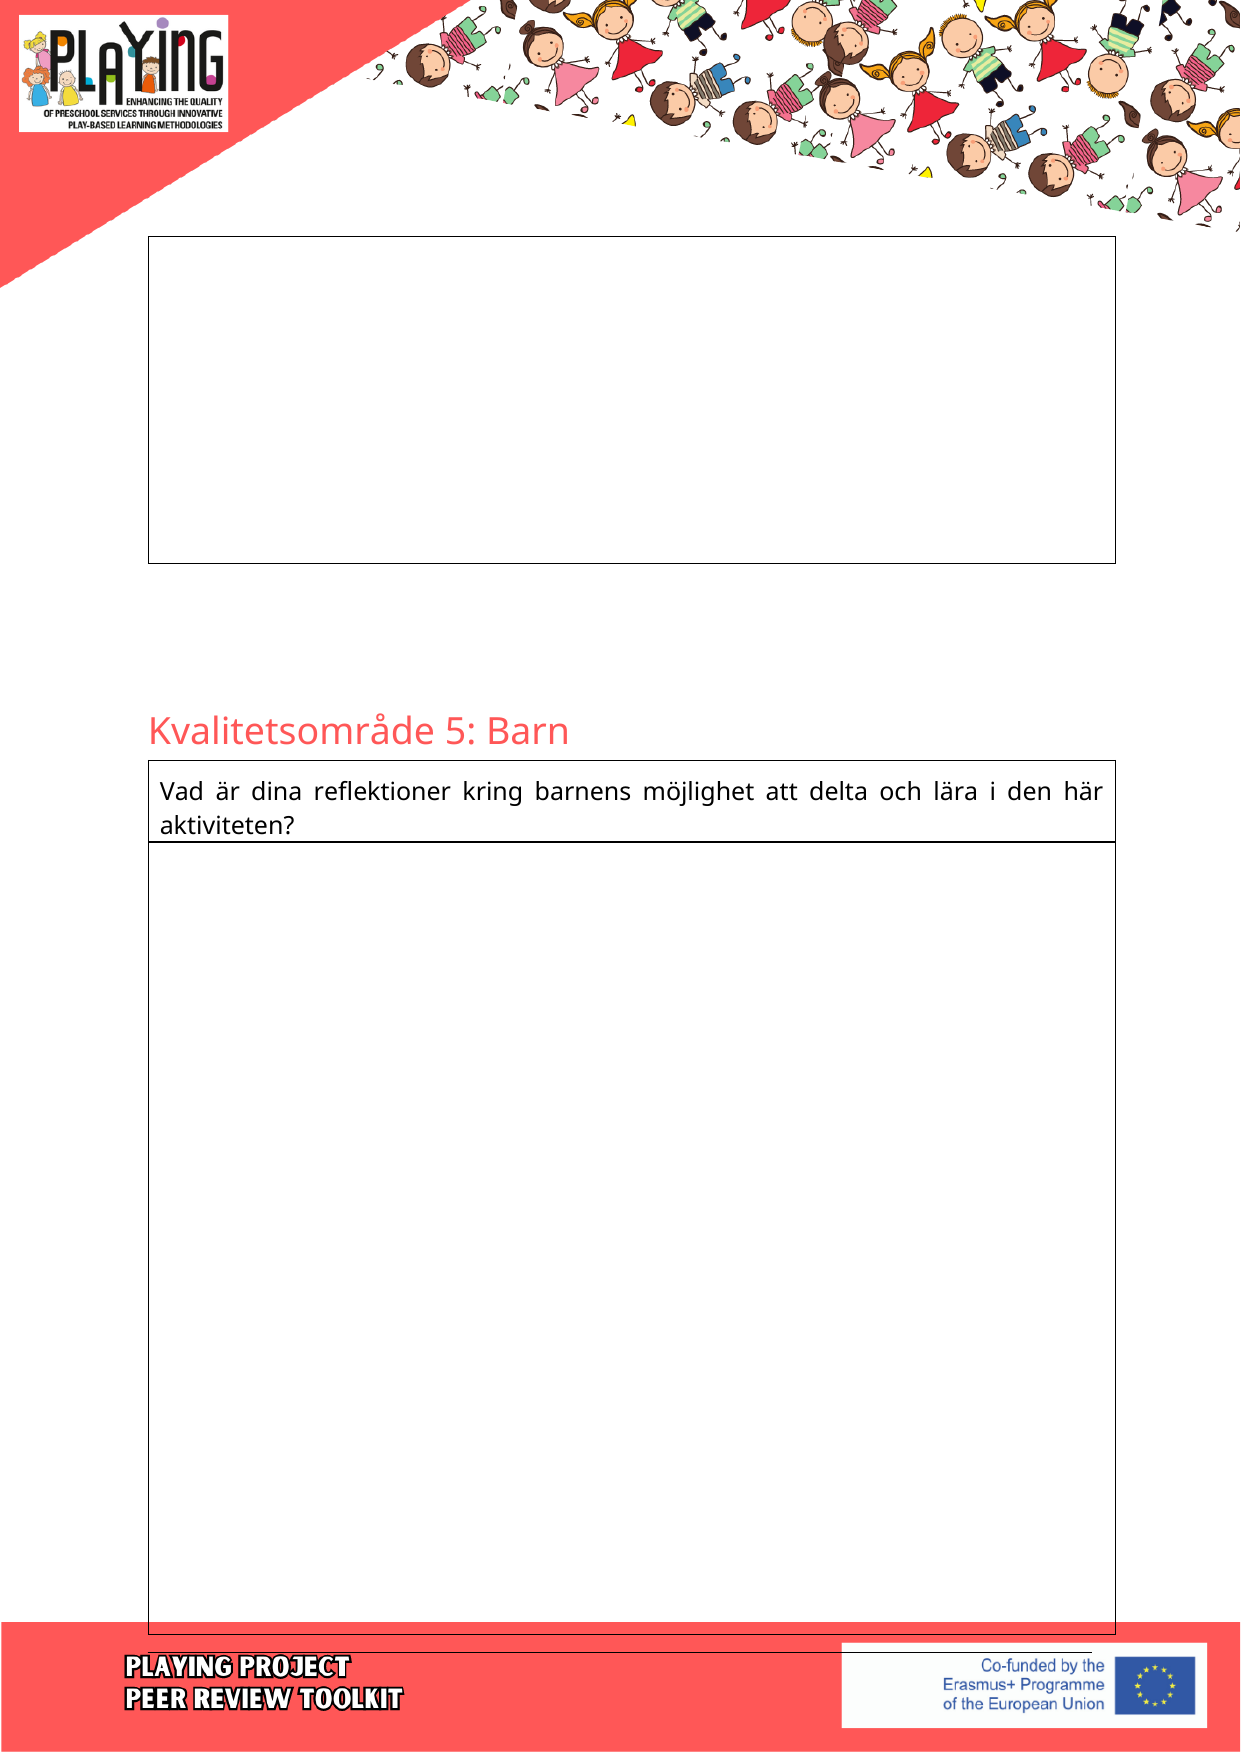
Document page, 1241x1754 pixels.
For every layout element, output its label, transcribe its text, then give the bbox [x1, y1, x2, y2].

picture [0, 0, 1240, 314]
table_cell [149, 843, 1115, 1634]
table_cell [149, 237, 1115, 563]
picture [1, 1622, 1241, 1752]
text Kvalitetsområde 5: Barn [148, 705, 1092, 756]
table_header Vad är dina reflektioner kring barnens möjlighet att delta och lära i den här aktiviteten? [149, 761, 1115, 841]
